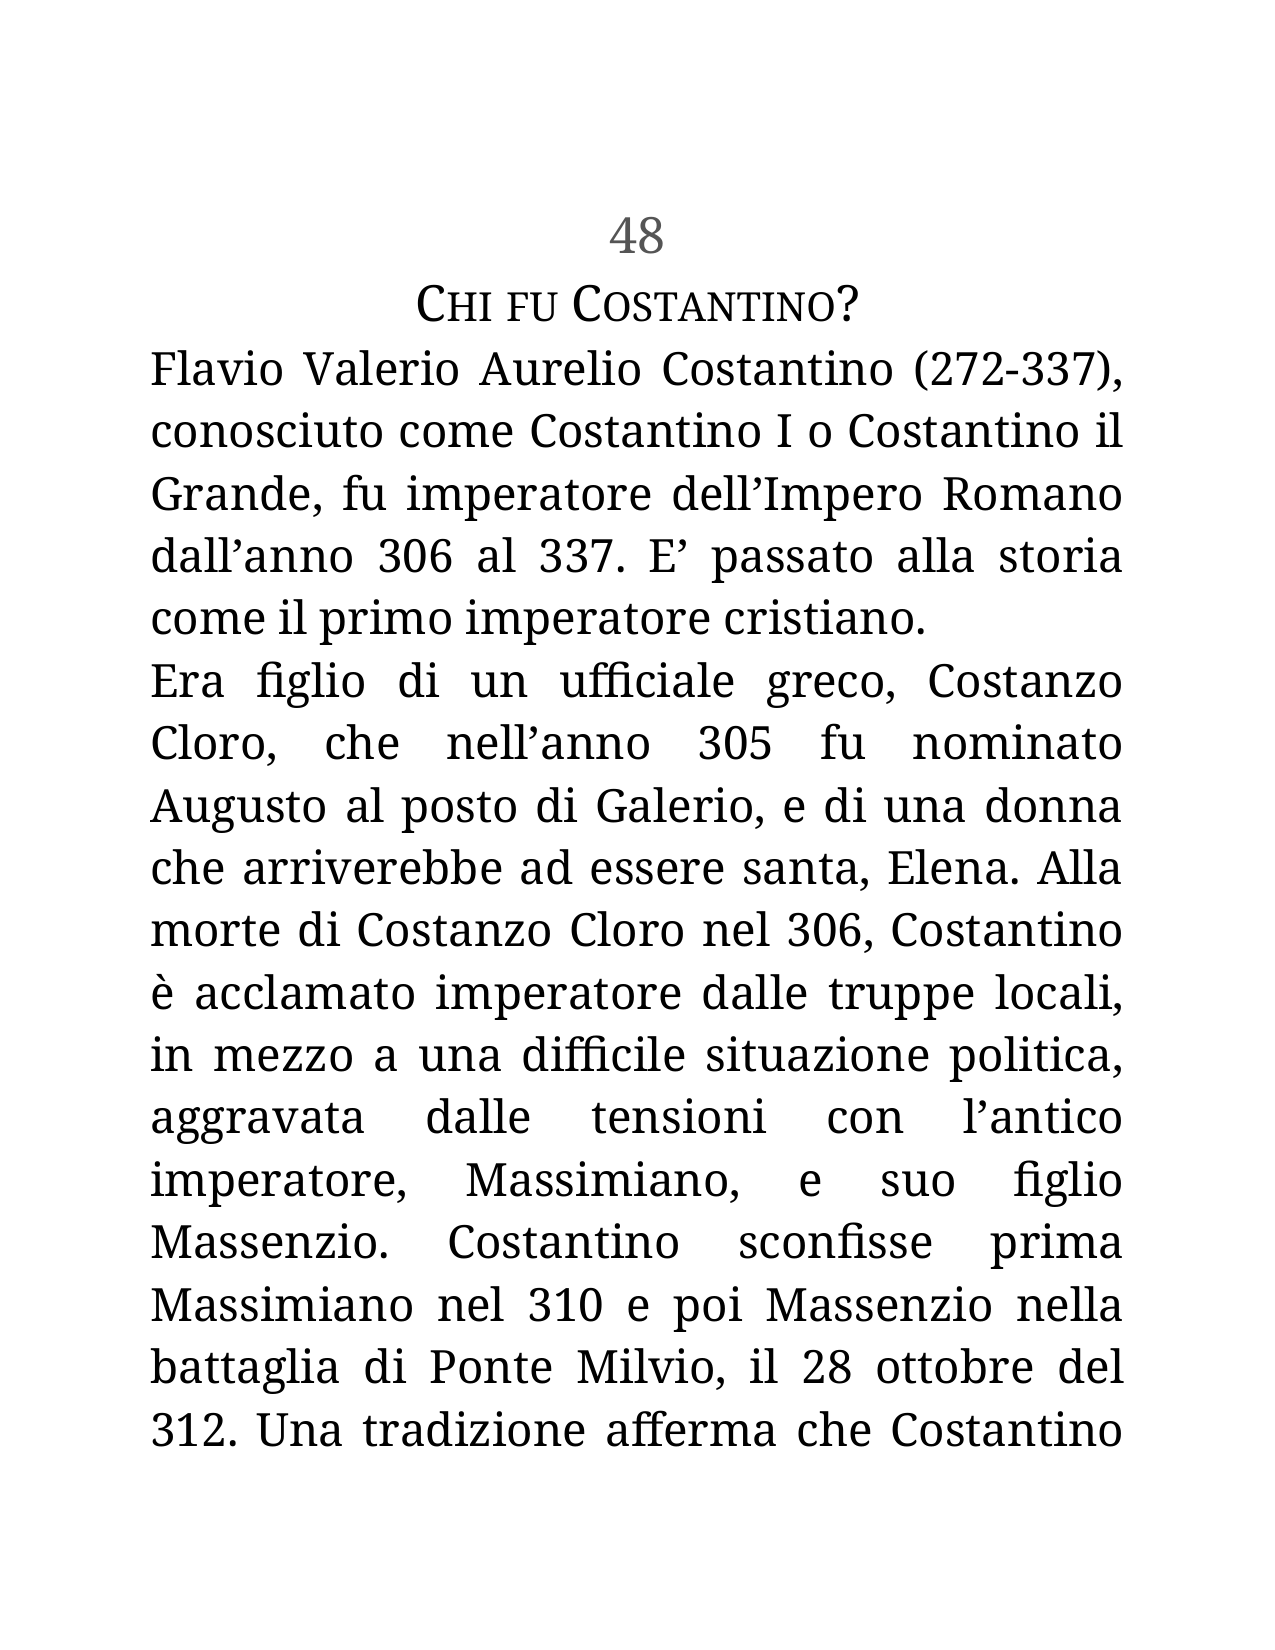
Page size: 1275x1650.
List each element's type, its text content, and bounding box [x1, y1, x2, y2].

text Flavio Valerio Aurelio Costantino (272-337), conosciuto come Costantino I o Costantino il Grande, fu imperatore dell’Impero Romano dall’anno 306 al 337. E’ passato alla storia come il primo imperatore cristiano. [150, 336, 1125, 648]
subtitle 48 [150, 150, 1125, 268]
subtitle Chi fu Costantino? [150, 268, 1125, 336]
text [150, 648, 1125, 1482]
